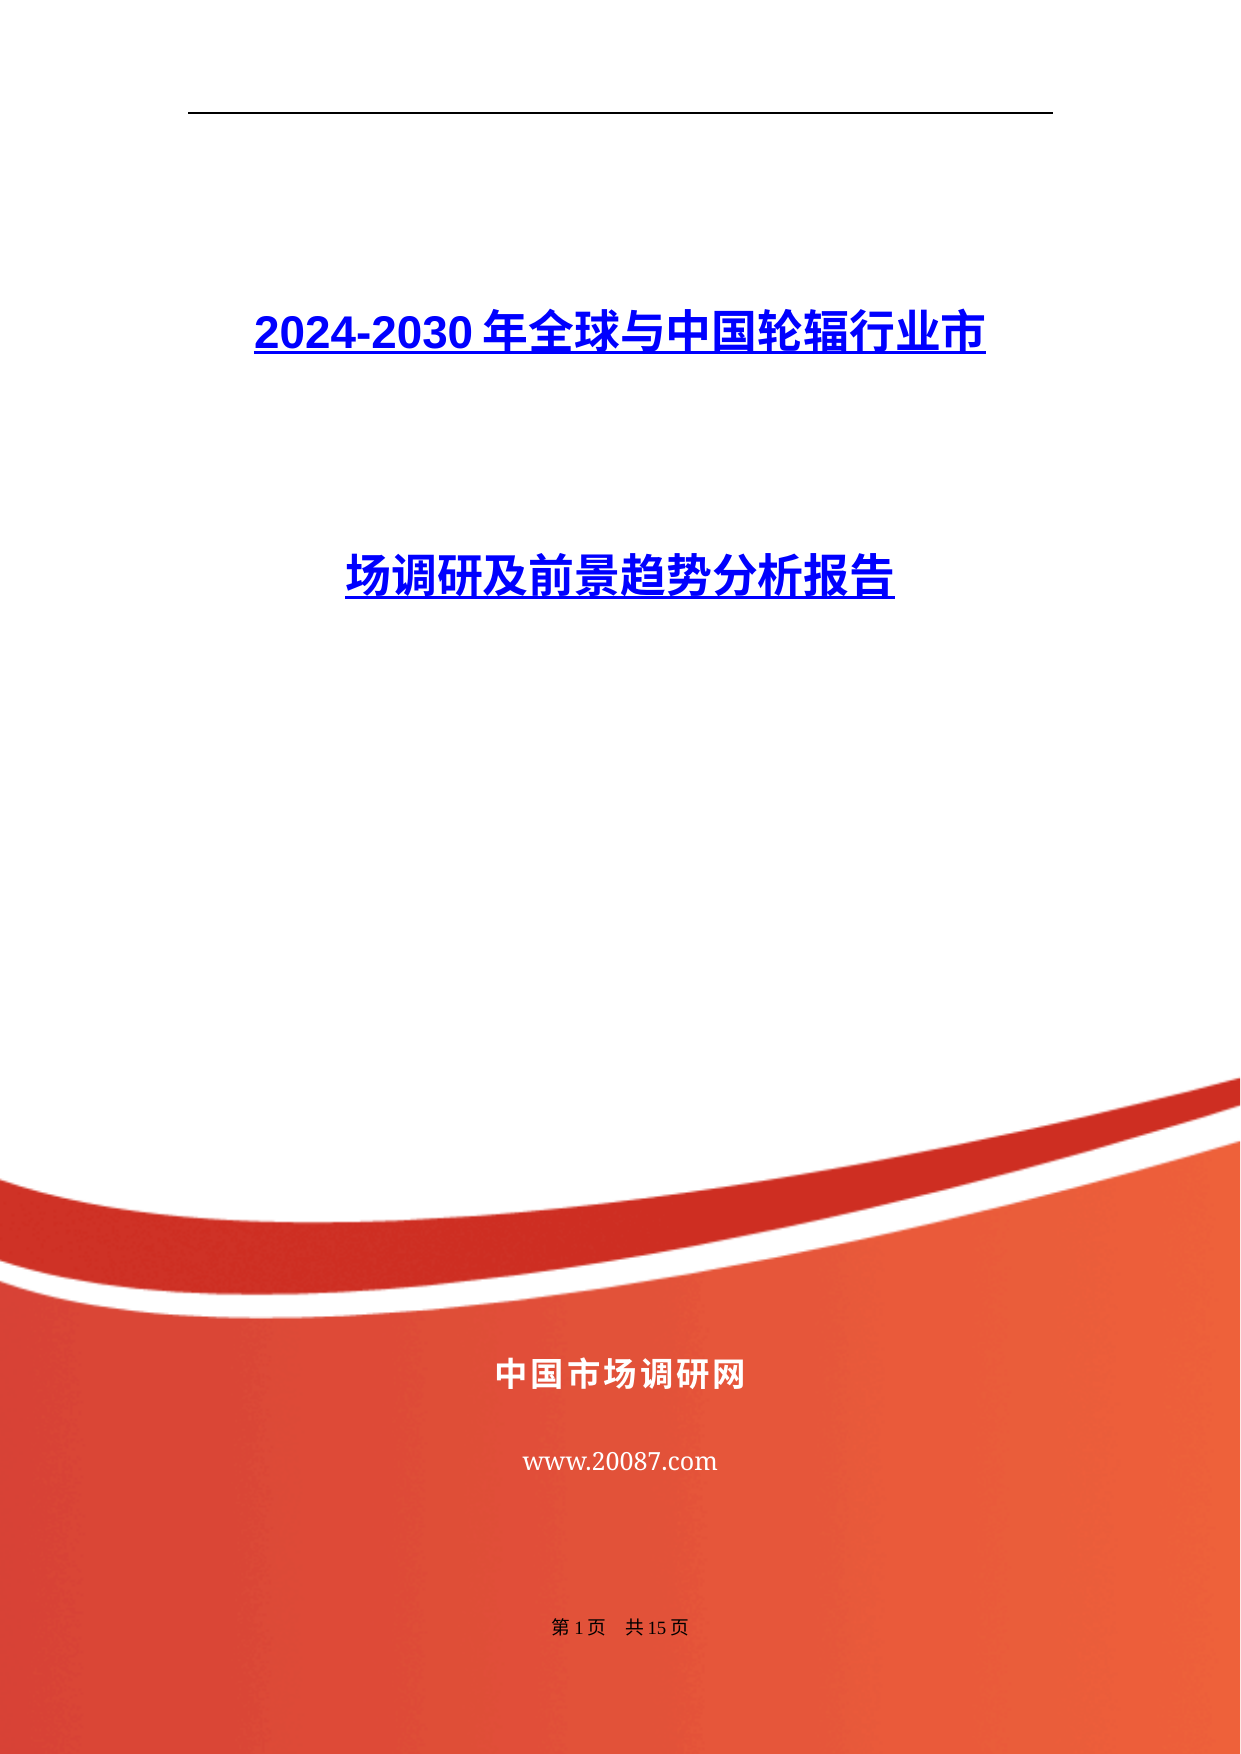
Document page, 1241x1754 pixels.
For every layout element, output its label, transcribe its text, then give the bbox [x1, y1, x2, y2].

subtitle 中国市场调研网 [187, 1339, 1053, 1404]
table_header 2024-2030年全球与中国轮辐行业市场调研及前景趋势分析报告 [188, 207, 1053, 773]
text www.20087.com [187, 1428, 1053, 1493]
picture [0, 1006, 1241, 1754]
